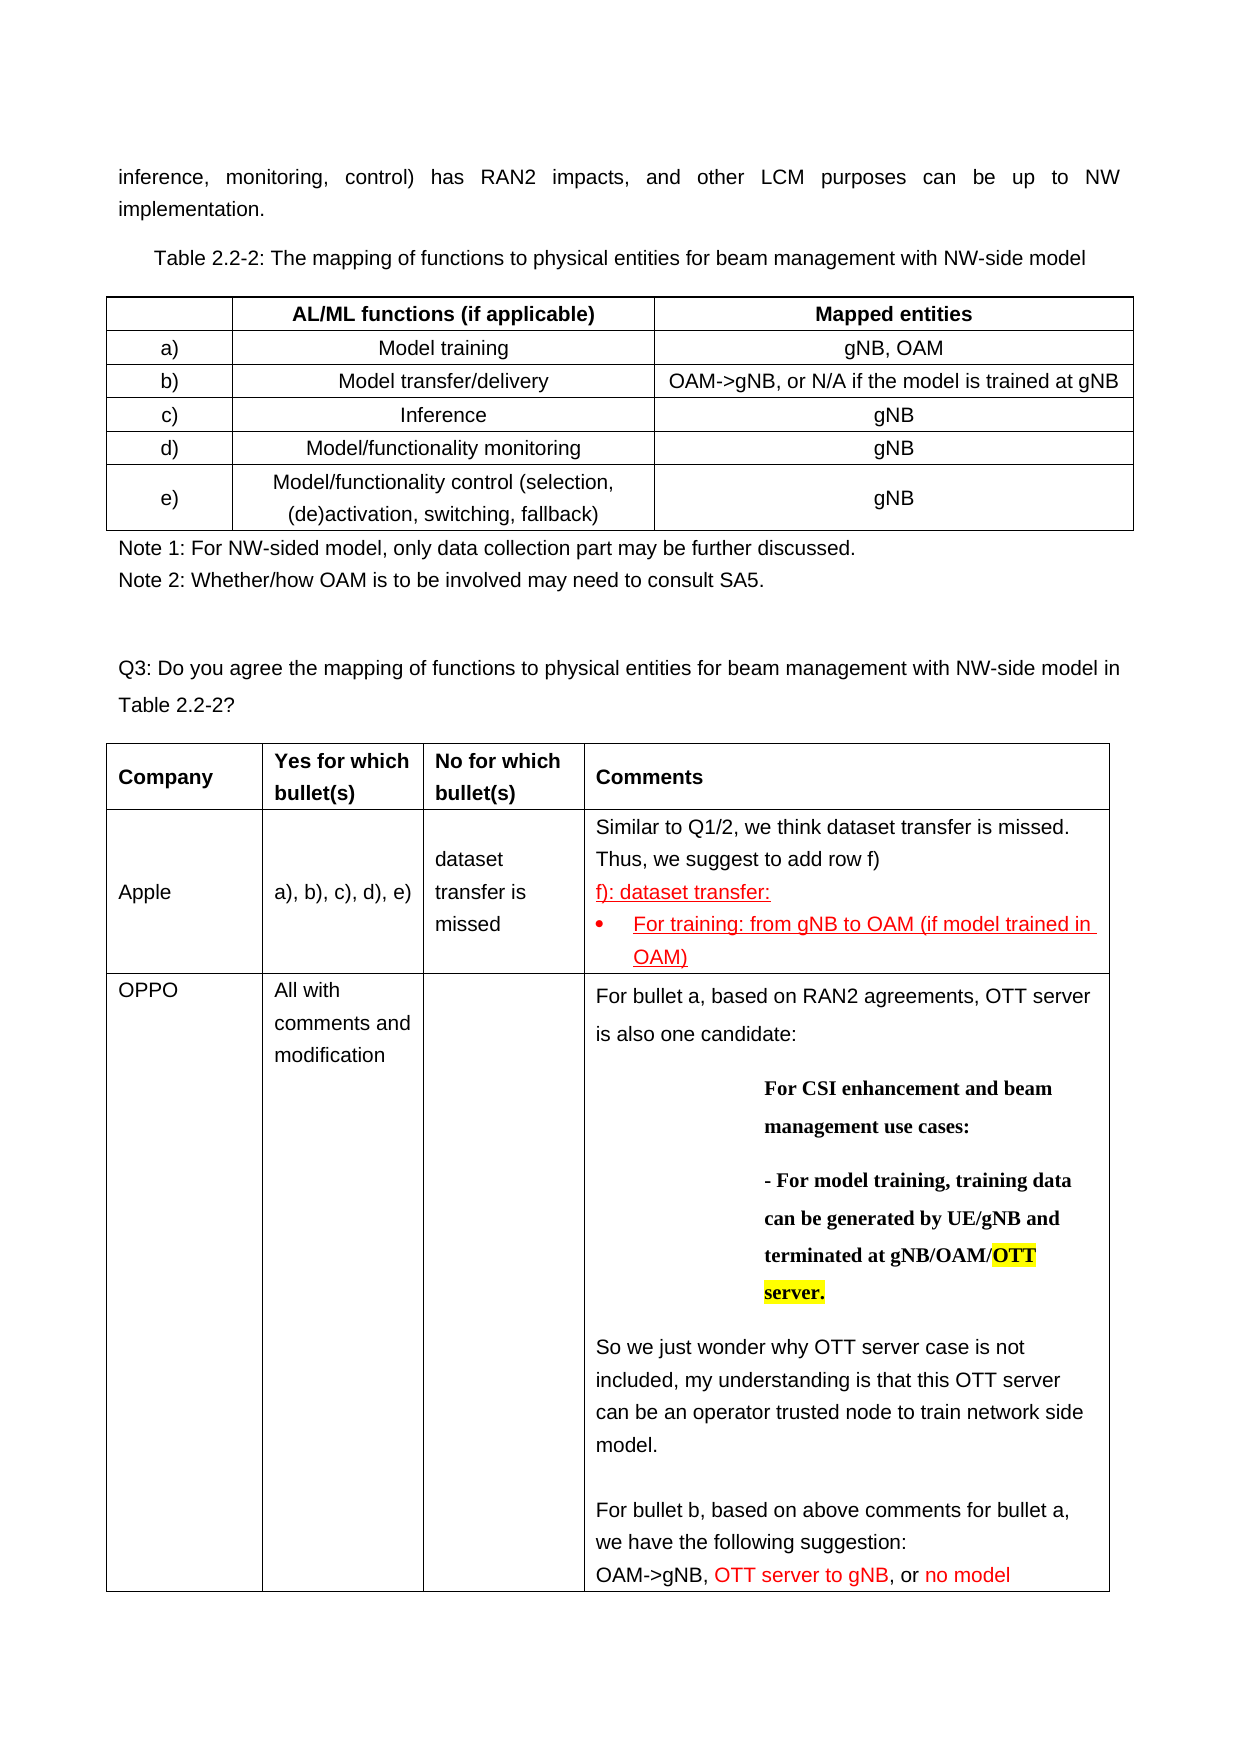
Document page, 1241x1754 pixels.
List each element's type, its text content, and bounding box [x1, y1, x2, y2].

table_cell Apple [107, 810, 262, 973]
table_cell gNB [655, 465, 1133, 530]
table_cell Model training [233, 331, 654, 363]
text Q3: Do you agree the mapping of functions to physical entities for beam management with NW-side model in Table 2.2-2? [118, 651, 1122, 721]
table_header Mapped entities [655, 298, 1133, 330]
table_cell gNB [655, 432, 1133, 464]
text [118, 160, 1122, 225]
table_cell Model/functionality control (selection, (de)activation, switching, fallback) [233, 465, 654, 530]
table_cell dataset transfer is missed [424, 810, 584, 973]
text Note 2: Whether/how OAM is to be involved may need to consult SA5. [118, 564, 1122, 596]
table_cell a), b), c), d), e) [263, 810, 423, 973]
table_cell OPPO [107, 974, 262, 1591]
table_cell c) [107, 398, 232, 431]
table_cell b) [107, 365, 232, 397]
table_header Comments [585, 744, 1109, 809]
text Note 1: For NW-sided model, only data collection part may be further discussed. [118, 531, 1122, 564]
table_cell gNB, OAM [655, 331, 1133, 363]
table_header Yes for which bullet(s) [263, 744, 423, 809]
table_cell d) [107, 432, 232, 464]
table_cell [585, 974, 1109, 1591]
table_header [107, 298, 232, 330]
table_header Company [107, 744, 262, 809]
table_cell Model/functionality monitoring [233, 432, 654, 464]
table_cell Model transfer/delivery [233, 365, 654, 397]
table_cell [263, 974, 423, 1591]
table_cell Similar to Q1/2, we think dataset transfer is missed. Thus, we suggest to add row f) f): dataset transfer: For training: from gNB to OAM (if model trained in OAM) [585, 810, 1109, 973]
table_cell [424, 974, 584, 1591]
table_cell e) [107, 465, 232, 530]
table_cell OAM->gNB, or N/A if the model is trained at gNB [655, 365, 1133, 397]
table_header AL/ML functions (if applicable) [233, 298, 654, 330]
table_header No for which bullet(s) [424, 744, 584, 809]
table_cell a) [107, 331, 232, 363]
table_cell gNB [655, 398, 1133, 431]
text Table 2.2-2: The mapping of functions to physical entities for beam management with NW-side model [118, 242, 1122, 274]
table_cell Inference [233, 398, 654, 431]
